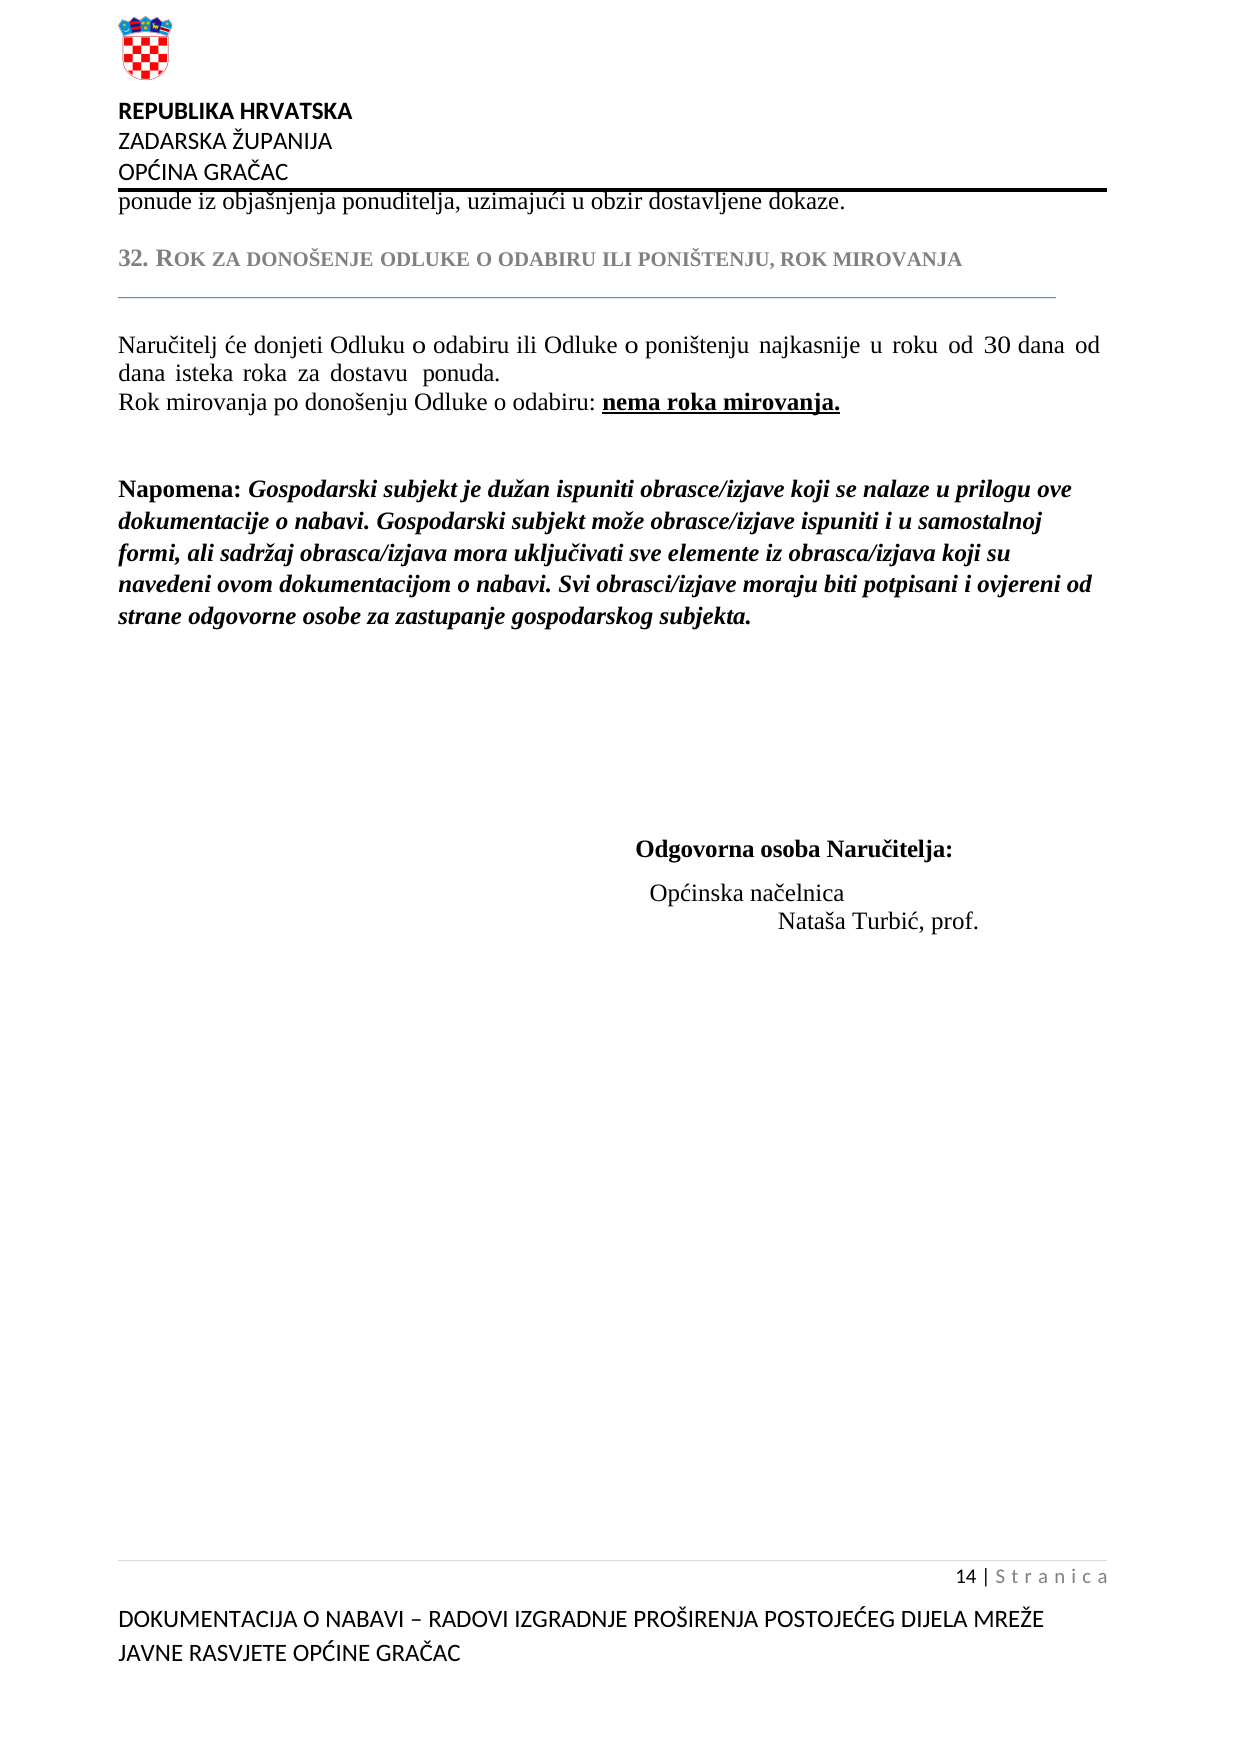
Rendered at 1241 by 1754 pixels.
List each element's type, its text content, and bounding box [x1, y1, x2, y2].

text ___________________________________________________________________________ [118, 272, 1107, 301]
text Općinska načelnica [118, 878, 1107, 906]
text Naručitelj će donjeti Odluku o odabiru ili Odluke o poništenju najkasnije u roku od 30 dana od dana isteka roka za dostavu ponuda. [118, 330, 1107, 387]
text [118, 192, 1107, 214]
picture [118, 16, 173, 80]
text Odgovorna osoba Naručitelja: [635, 687, 1107, 862]
text Nataša Turbić, prof. [118, 906, 1107, 935]
text Napomena: Gospodarski subjekt je dužan ispuniti obrasce/izjave koji se nalaze u prilogu ove dokumentacije o nabavi. Gospodarski subjekt može obrasce/izjave ispuniti i u samostalnoj formi, ali sadržaj obrasca/izjava mora uključivati sve elemente iz obrasca/izjava koji su navedeni ovom dokumentacijom o nabavi. Svi obrasci/izjave moraju biti potpisani i ovjereni od strane odgovorne osobe za zastupanje gospodarskog subjekta. [118, 474, 1107, 629]
text 32. ROK ZA DONOŠENJE ODLUKE O ODABIRU ILI PONIŠTENJU, ROK MIROVANJA [118, 243, 1107, 272]
text Rok mirovanja po donošenju Odluke o odabiru: nema roka mirovanja. [118, 387, 1107, 416]
